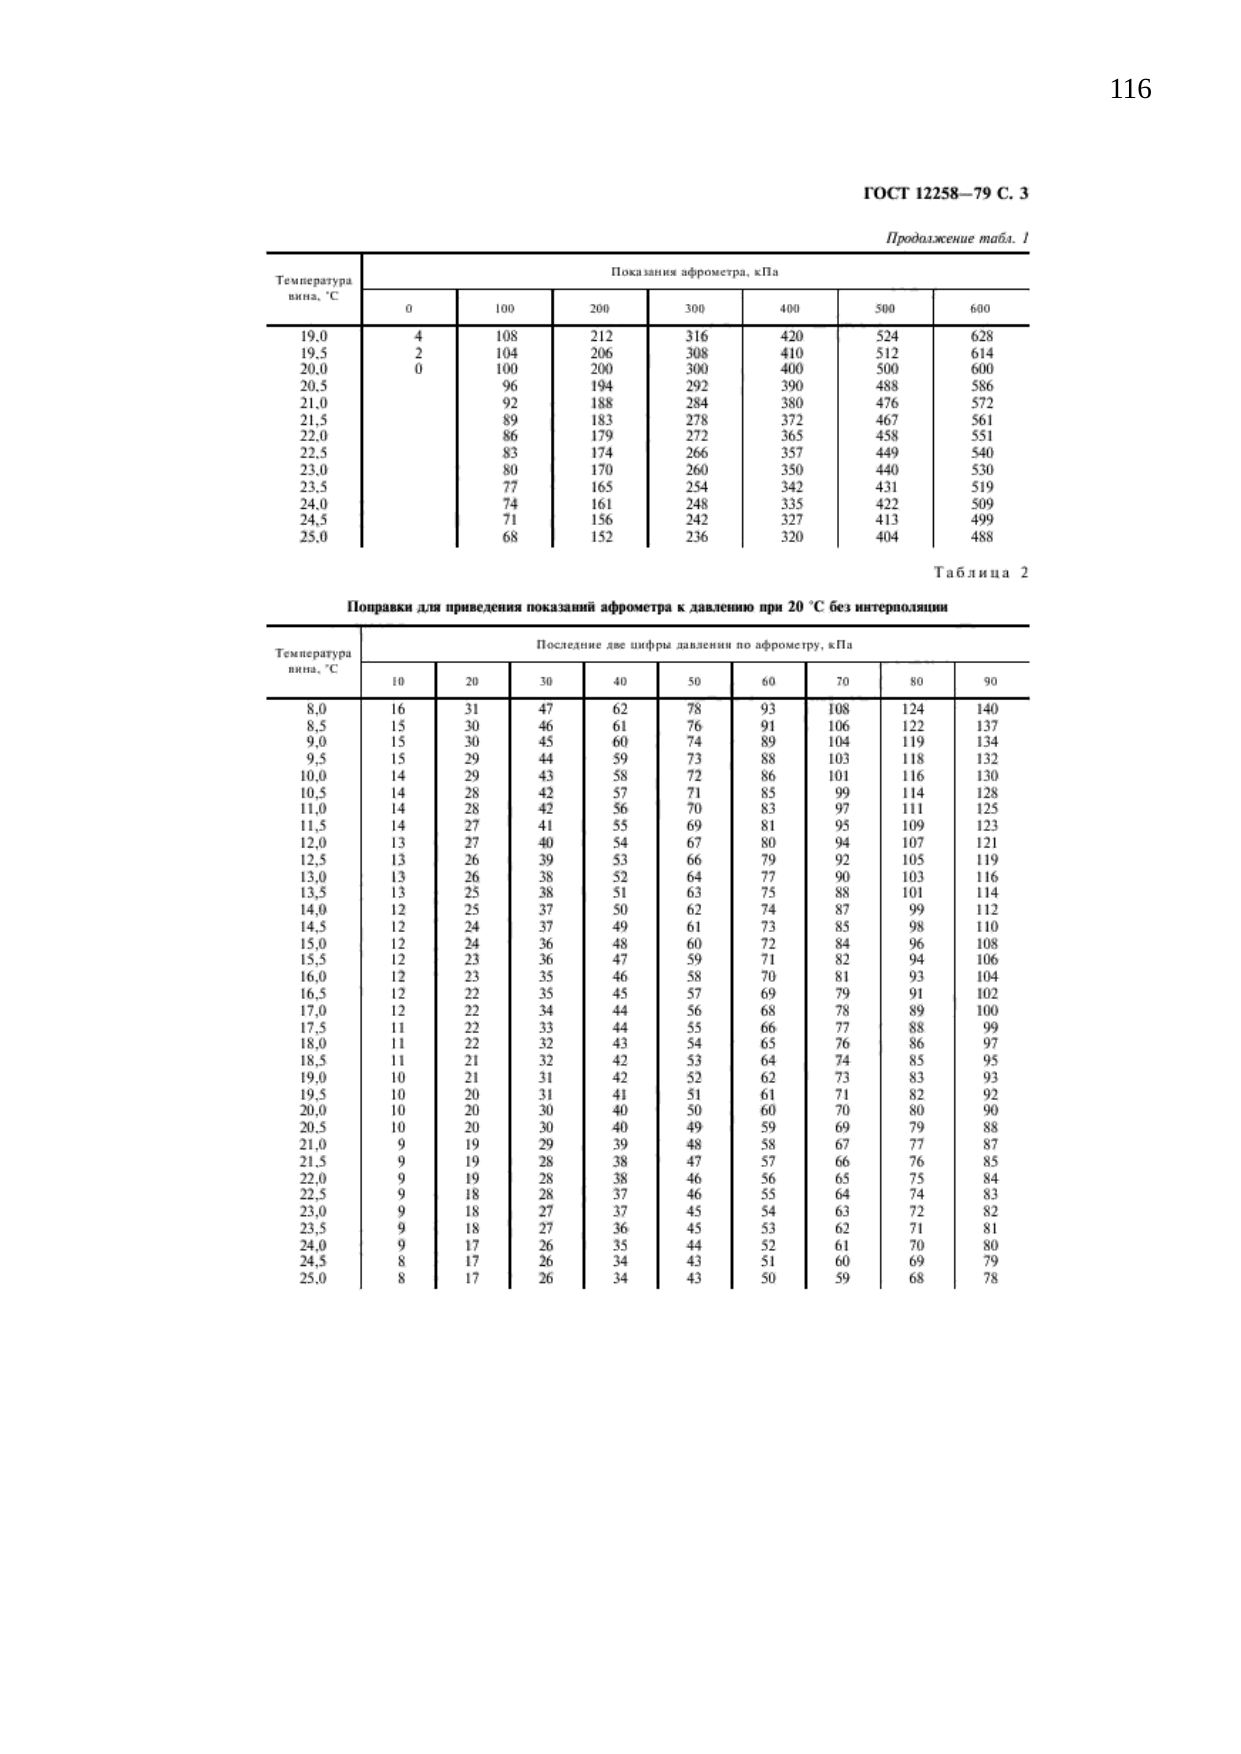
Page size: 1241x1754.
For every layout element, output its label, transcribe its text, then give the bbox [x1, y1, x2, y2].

picture [177, 118, 1118, 1450]
